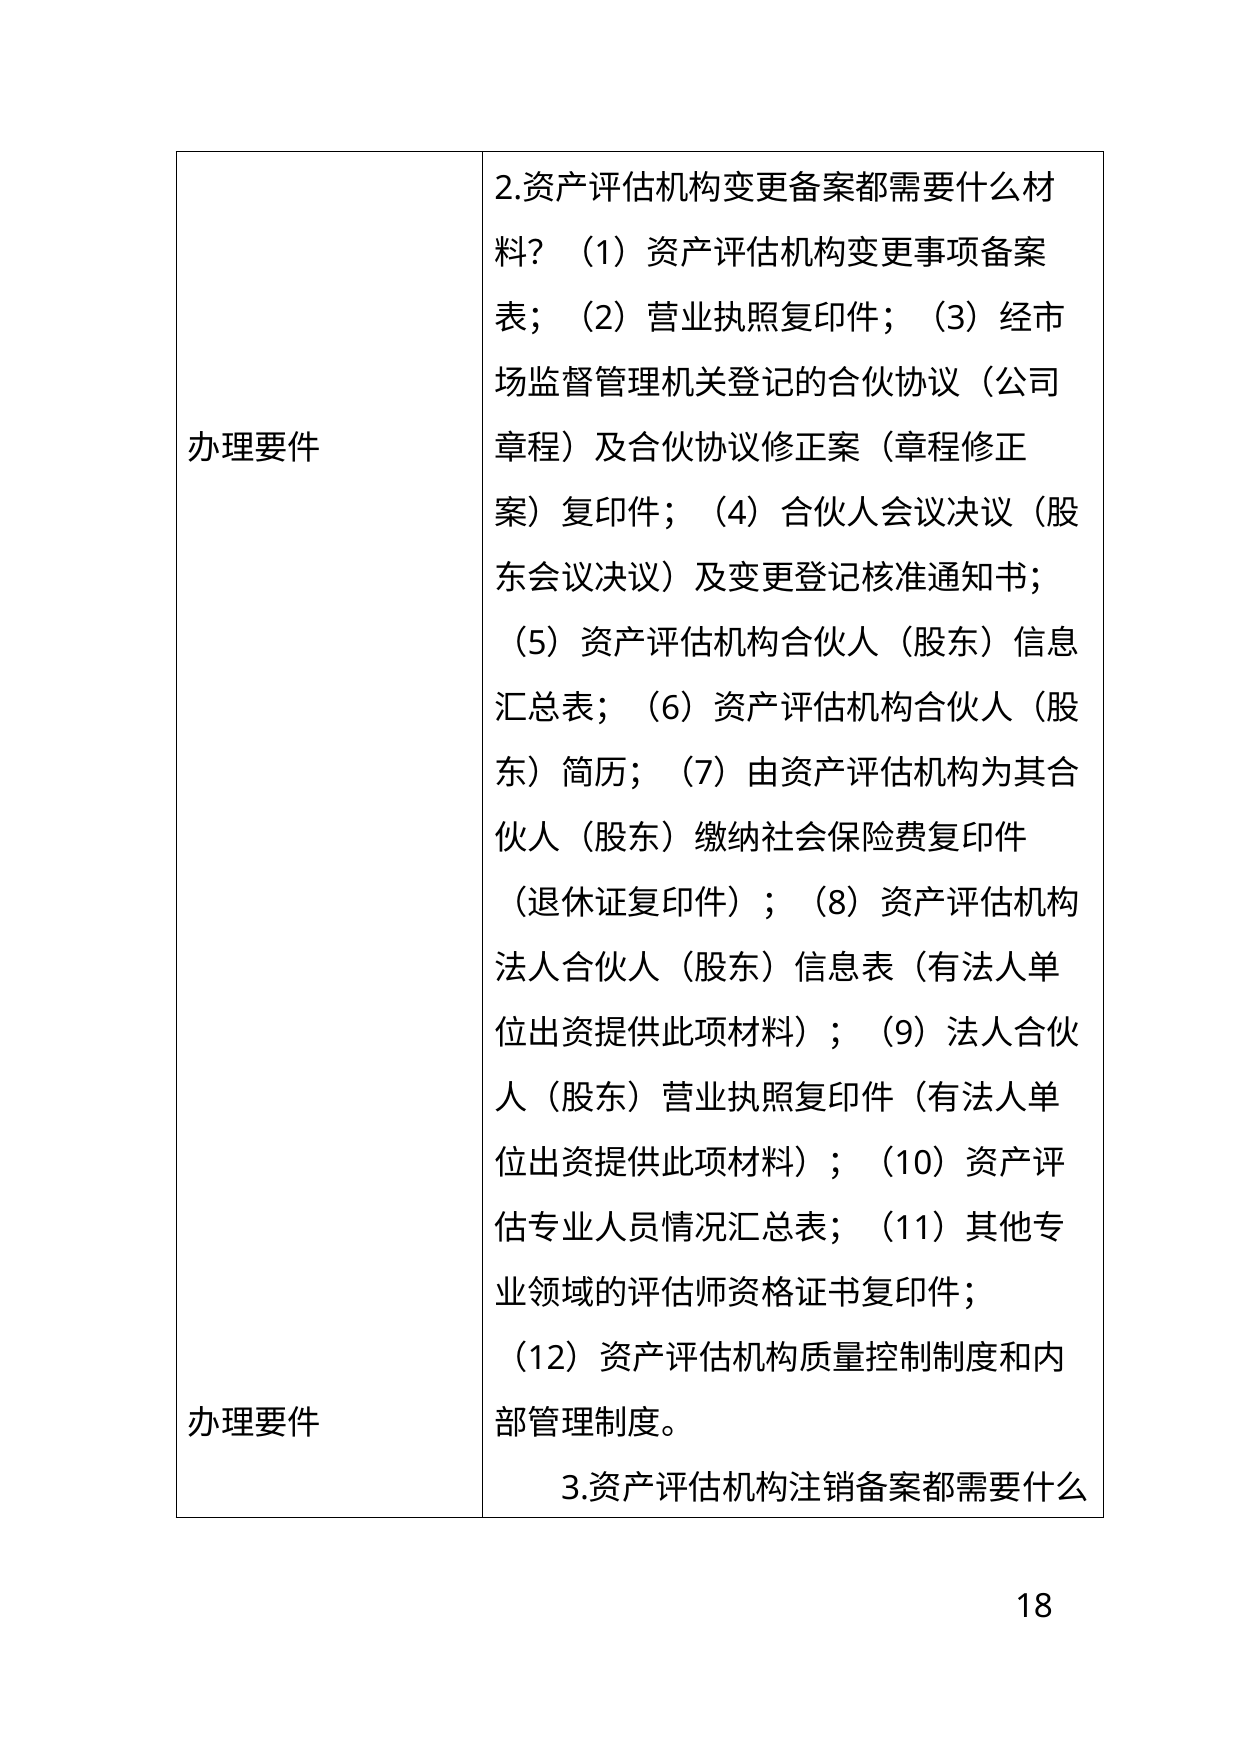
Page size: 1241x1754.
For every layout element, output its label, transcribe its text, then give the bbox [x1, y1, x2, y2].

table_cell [483, 152, 1103, 1517]
table_cell 办理要件 办理要件 办理要件 [177, 152, 482, 1517]
